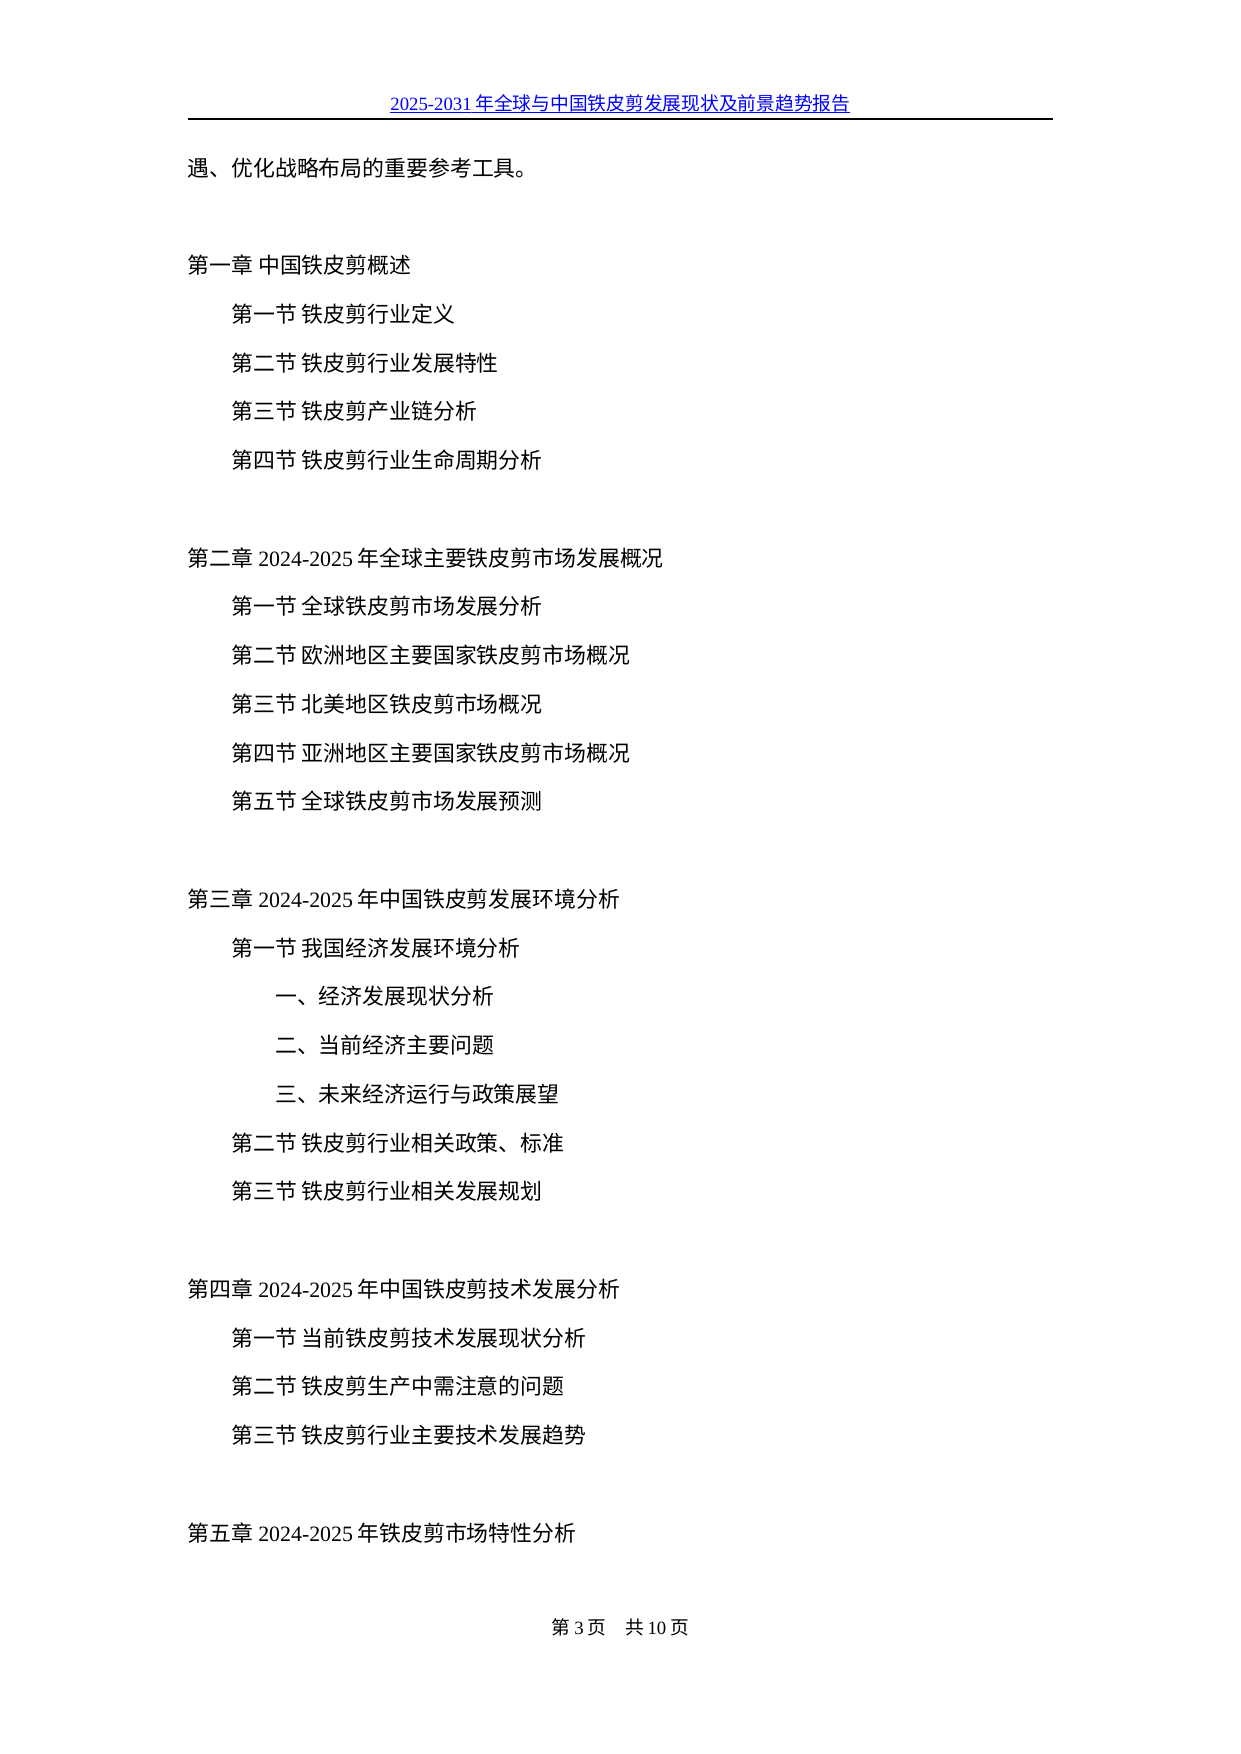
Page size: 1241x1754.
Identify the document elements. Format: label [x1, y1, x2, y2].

text [187, 150, 1053, 1548]
